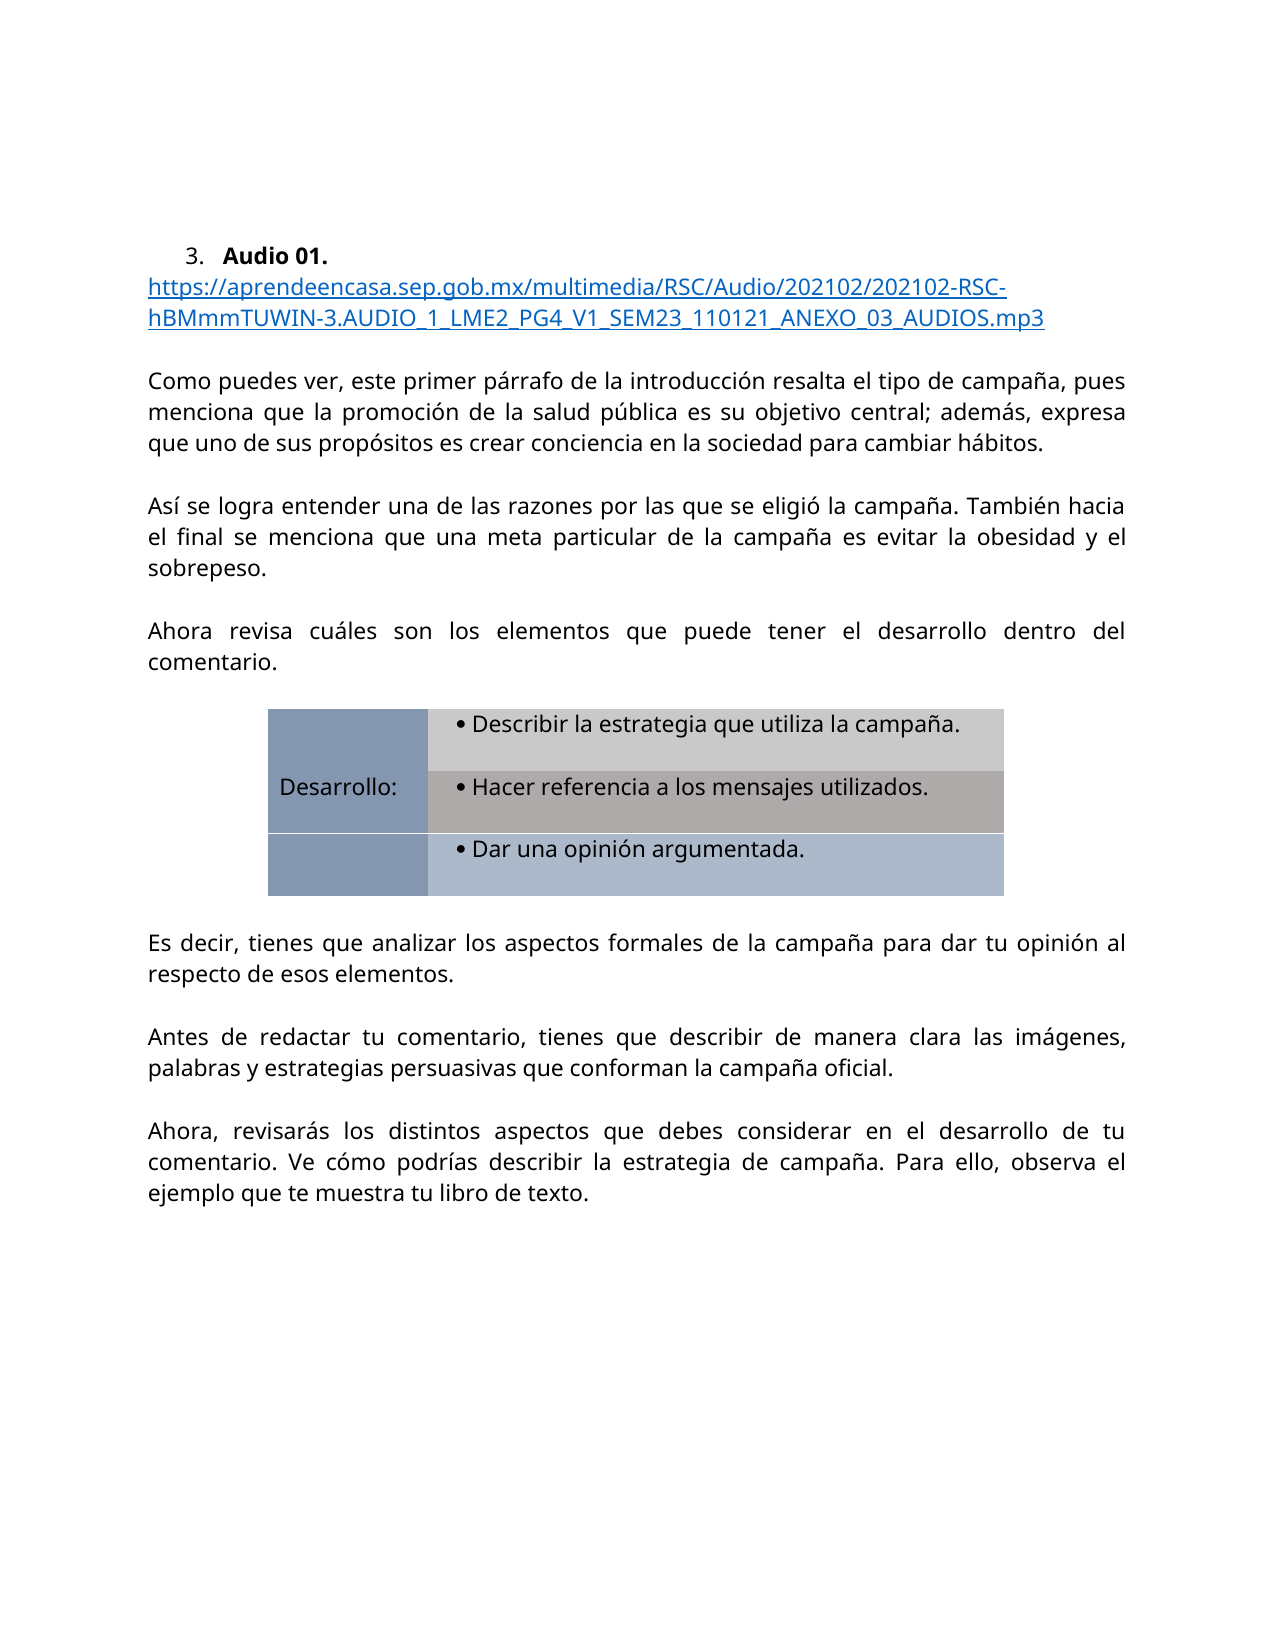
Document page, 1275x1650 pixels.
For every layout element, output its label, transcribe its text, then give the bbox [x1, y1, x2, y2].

table_header [268, 709, 428, 771]
text Es decir, tienes que analizar los aspectos formales de la campaña para dar tu opinión al respecto de esos elementos. [148, 927, 1127, 990]
table_cell Dar una opinión argumentada. [428, 834, 1004, 896]
text https://aprendeencasa.sep.gob.mx/multimedia/RSC/Audio/202102/202102-RSC-hBMmmTUWIN-3.AUDIO_1_LME2_PG4_V1_SEM23_110121_ANEXO_03_AUDIOS.mp3 [148, 271, 1127, 333]
table_cell Hacer referencia a los mensajes utilizados. [428, 771, 1004, 833]
table_cell Desarrollo: [268, 771, 428, 833]
text Antes de redactar tu comentario, tienes que describir de manera clara las imágenes, palabras y estrategias persuasivas que conforman la campaña oficial. [148, 1021, 1127, 1083]
list Audio 01. [185, 240, 1127, 271]
text Ahora, revisarás los distintos aspectos que debes considerar en el desarrollo de tu comentario. Ve cómo podrías describir la estrategia de campaña. Para ello, observa el ejemplo que te muestra tu libro de texto. [148, 1115, 1127, 1208]
table_cell [268, 834, 428, 896]
text Así se logra entender una de las razones por las que se eligió la campaña. También hacia el final se menciona que una meta particular de la campaña es evitar la obesidad y el sobrepeso. [148, 490, 1127, 583]
text Como puedes ver, este primer párrafo de la introducción resalta el tipo de campaña, pues menciona que la promoción de la salud pública es su objetivo central; además, expresa que uno de sus propósitos es crear conciencia en la sociedad para cambiar hábitos. [148, 365, 1127, 458]
table_header Describir la estrategia que utiliza la campaña. [428, 709, 1004, 771]
text Ahora revisa cuáles son los elementos que puede tener el desarrollo dentro del comentario. [148, 615, 1127, 677]
